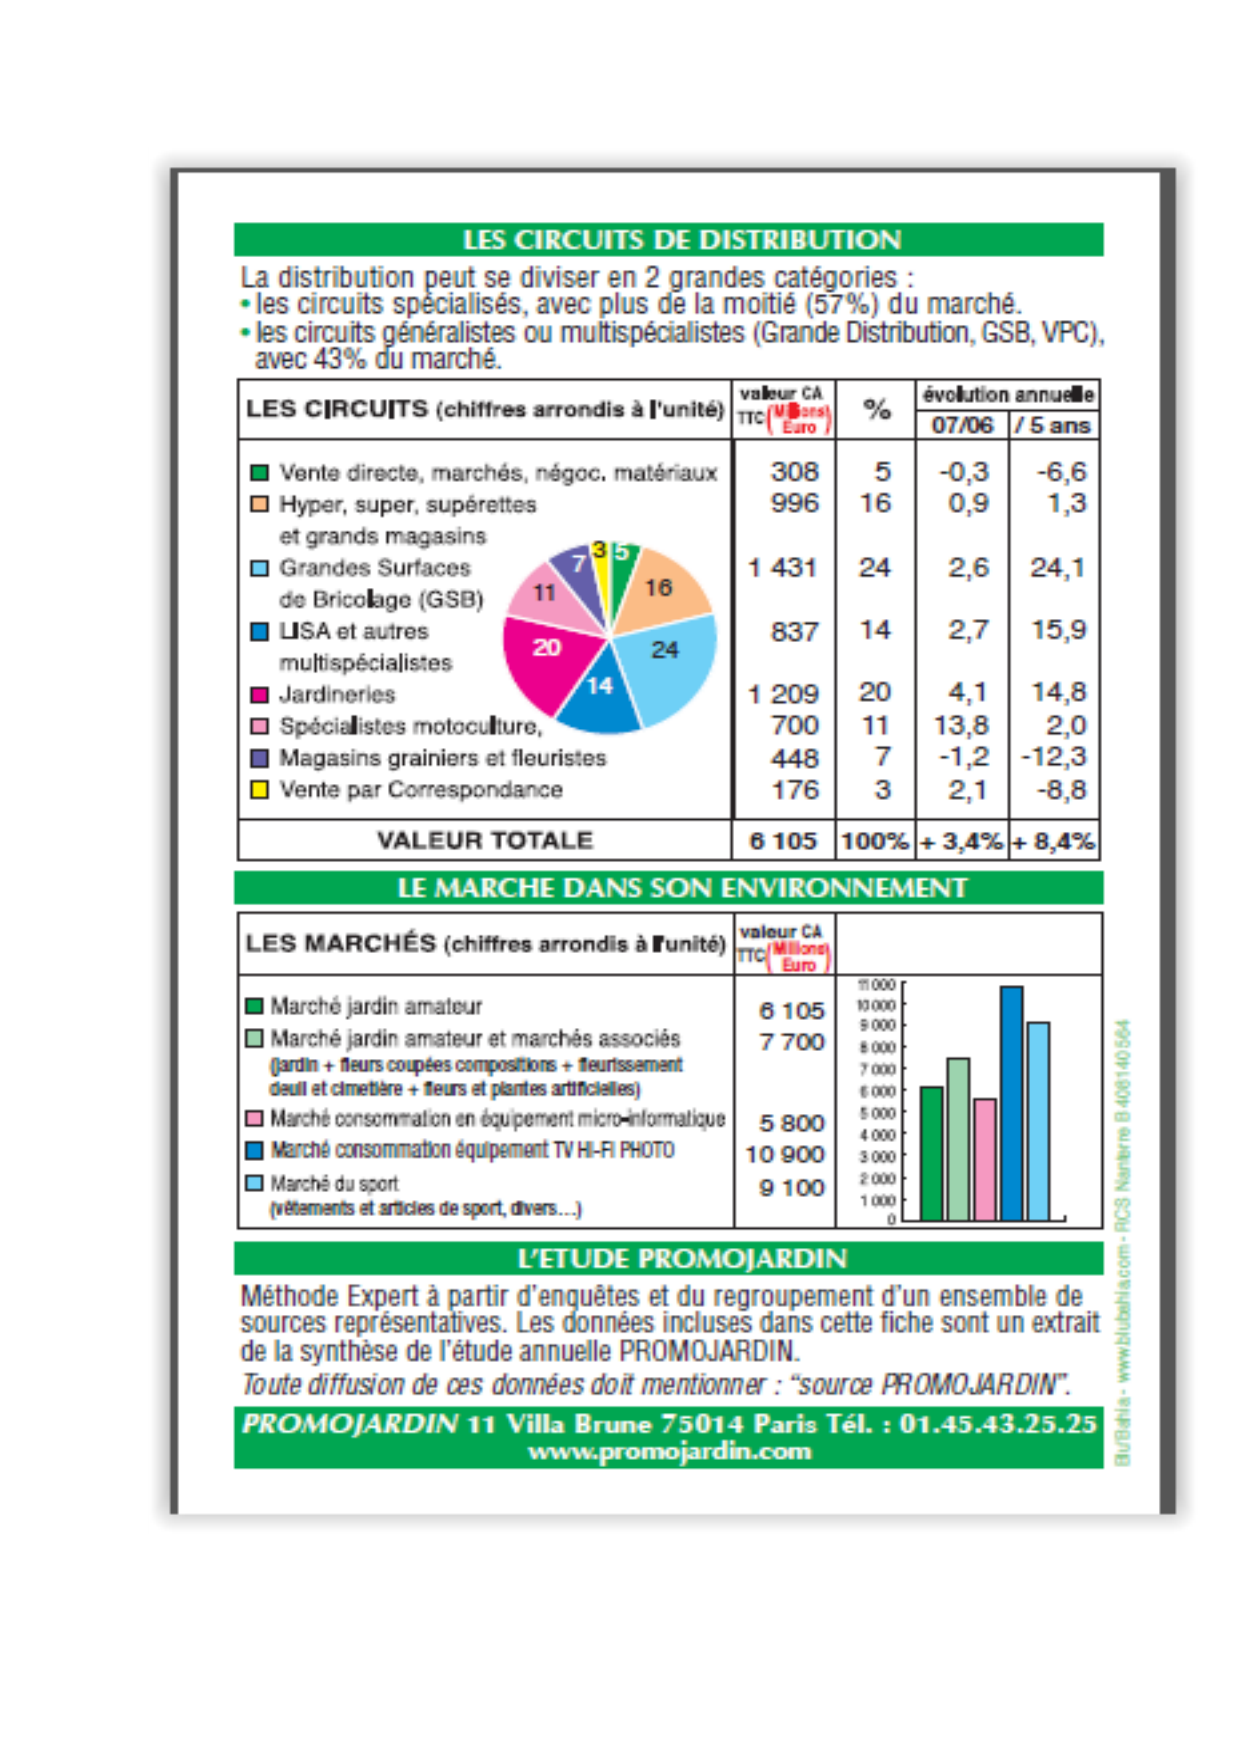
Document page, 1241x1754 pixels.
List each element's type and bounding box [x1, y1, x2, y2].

picture [147, 147, 1198, 1534]
